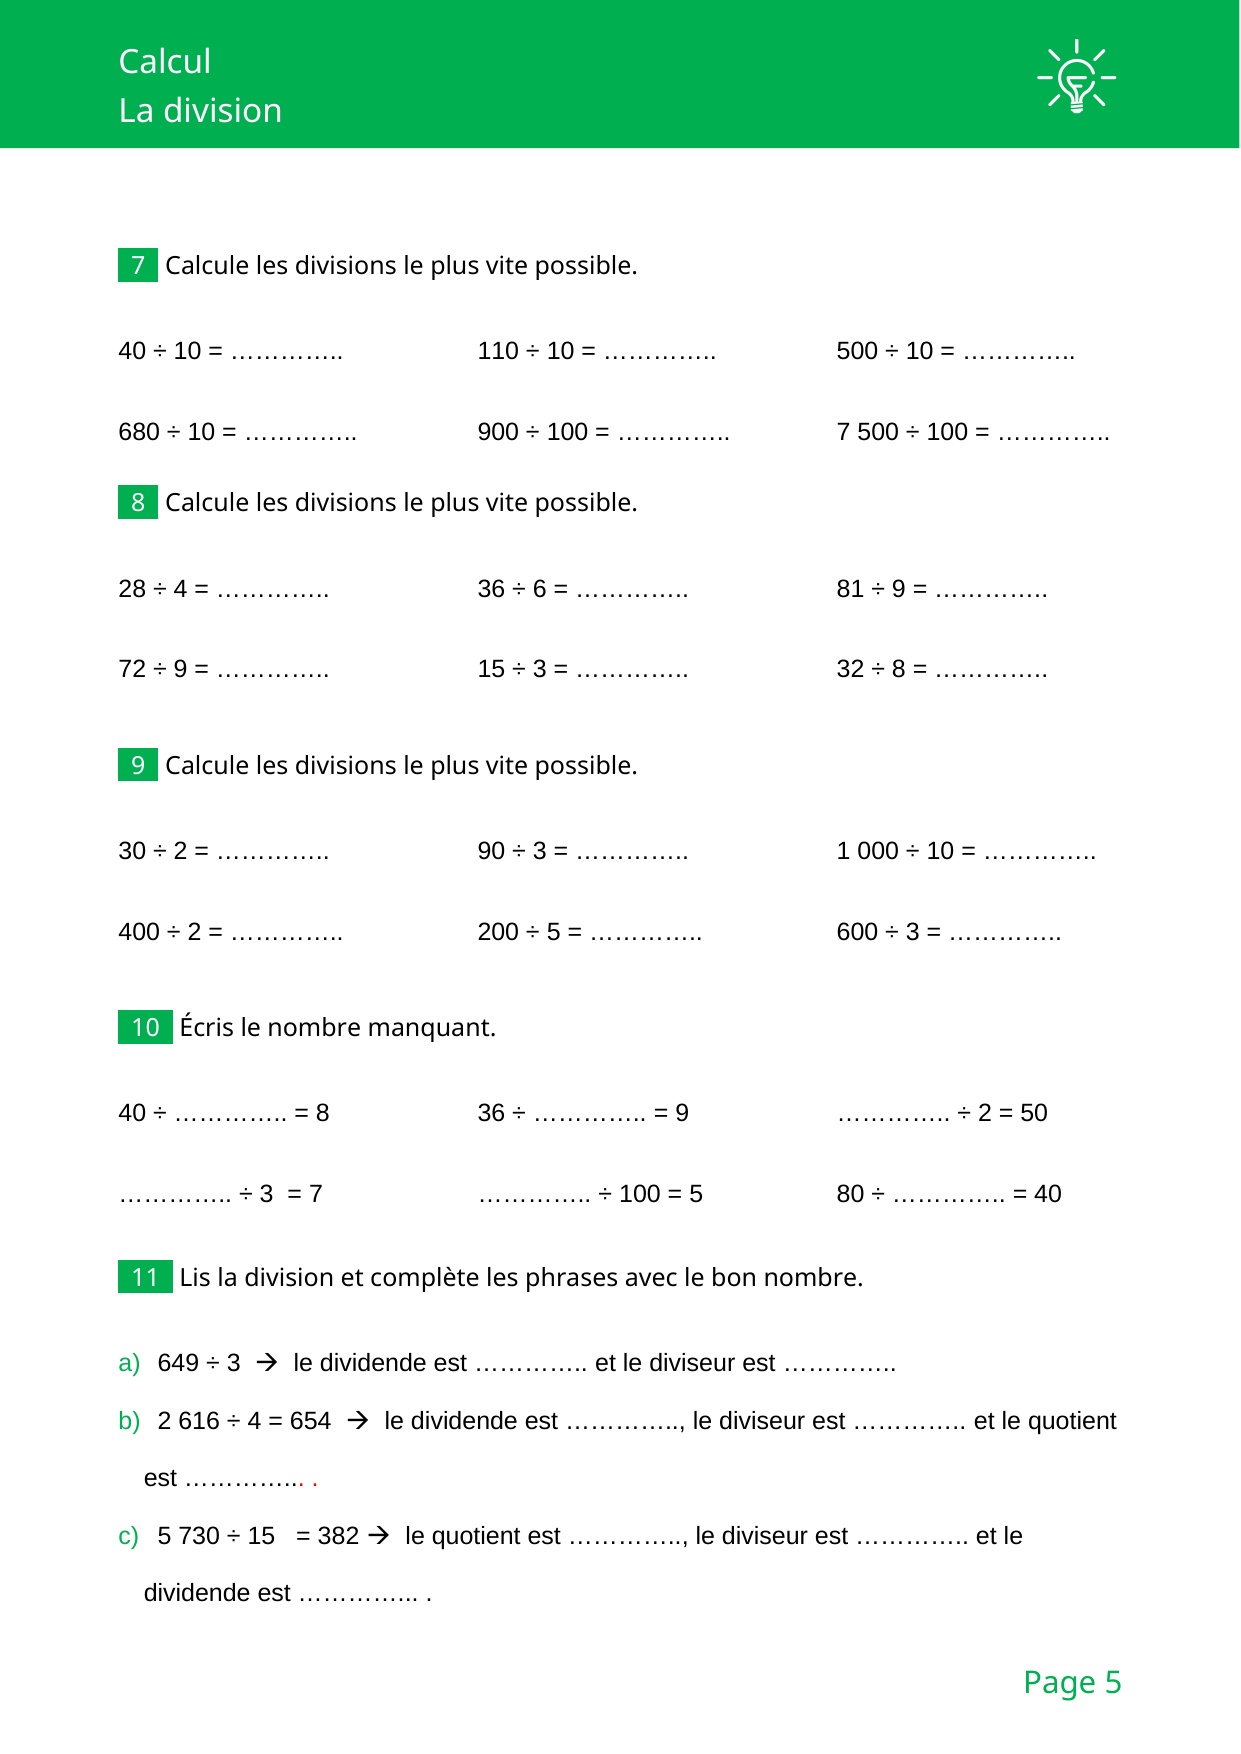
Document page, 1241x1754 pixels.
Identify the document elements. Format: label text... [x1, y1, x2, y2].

text 110 ÷ 10 = ………….. [477, 336, 763, 365]
text 40 ÷ 10 = ………….. [118, 336, 403, 365]
text 28 ÷ 4 = ………….. [118, 574, 403, 602]
text 81 ÷ 9 = ………….. [836, 574, 1122, 602]
text 90 ÷ 3 = ………….. [477, 836, 763, 865]
text 11 Lis la division et complète les phrases avec le bon nombre. [118, 1259, 1122, 1293]
text ………….. ÷ 100 = 5 [477, 1179, 763, 1208]
list 2 616 ÷ 4 = 654 le dividende est ………….., le diviseur est ………….. et le quotient est …………... . [118, 1406, 1122, 1492]
text 8 Calcule les divisions le plus vite possible. [158, 485, 1122, 519]
list 649 ÷ 3 le dividende est ………….. et le diviseur est ………….. [118, 1348, 1122, 1377]
text 72 ÷ 9 = ………….. [118, 654, 403, 683]
text 900 ÷ 100 = ………….. [477, 417, 763, 446]
text 32 ÷ 8 = ………….. [836, 654, 1122, 683]
text 9 Calcule les divisions le plus vite possible. [118, 747, 1122, 781]
text ………….. ÷ 3 = 7 [118, 1179, 403, 1208]
text ………….. ÷ 2 = 50 [836, 1098, 1122, 1127]
text 15 ÷ 3 = ………….. [477, 654, 763, 683]
text 36 ÷ ………….. = 9 [477, 1098, 763, 1127]
text 200 ÷ 5 = ………….. [477, 917, 763, 945]
list 5 730 ÷ 15 = 382 le quotient est ………….., le diviseur est ………….. et le dividende est …………... . [118, 1521, 1122, 1607]
text 10 Écris le nombre manquant. [173, 1010, 1122, 1044]
picture [1034, 39, 1123, 116]
text 500 ÷ 10 = ………….. [836, 336, 1122, 365]
text 600 ÷ 3 = ………….. [836, 917, 1122, 945]
text 400 ÷ 2 = ………….. [118, 917, 403, 945]
text 80 ÷ ………….. = 40 [836, 1179, 1122, 1208]
text 680 ÷ 10 = ………….. [118, 417, 403, 446]
text 30 ÷ 2 = ………….. [118, 836, 403, 865]
text 36 ÷ 6 = ………….. [477, 574, 763, 602]
text 7 Calcule les divisions le plus vite possible. [158, 248, 1122, 282]
text 1 000 ÷ 10 = ………….. [836, 836, 1122, 865]
text 40 ÷ ………….. = 8 [118, 1098, 403, 1127]
text 7 500 ÷ 100 = ………….. [836, 417, 1122, 446]
